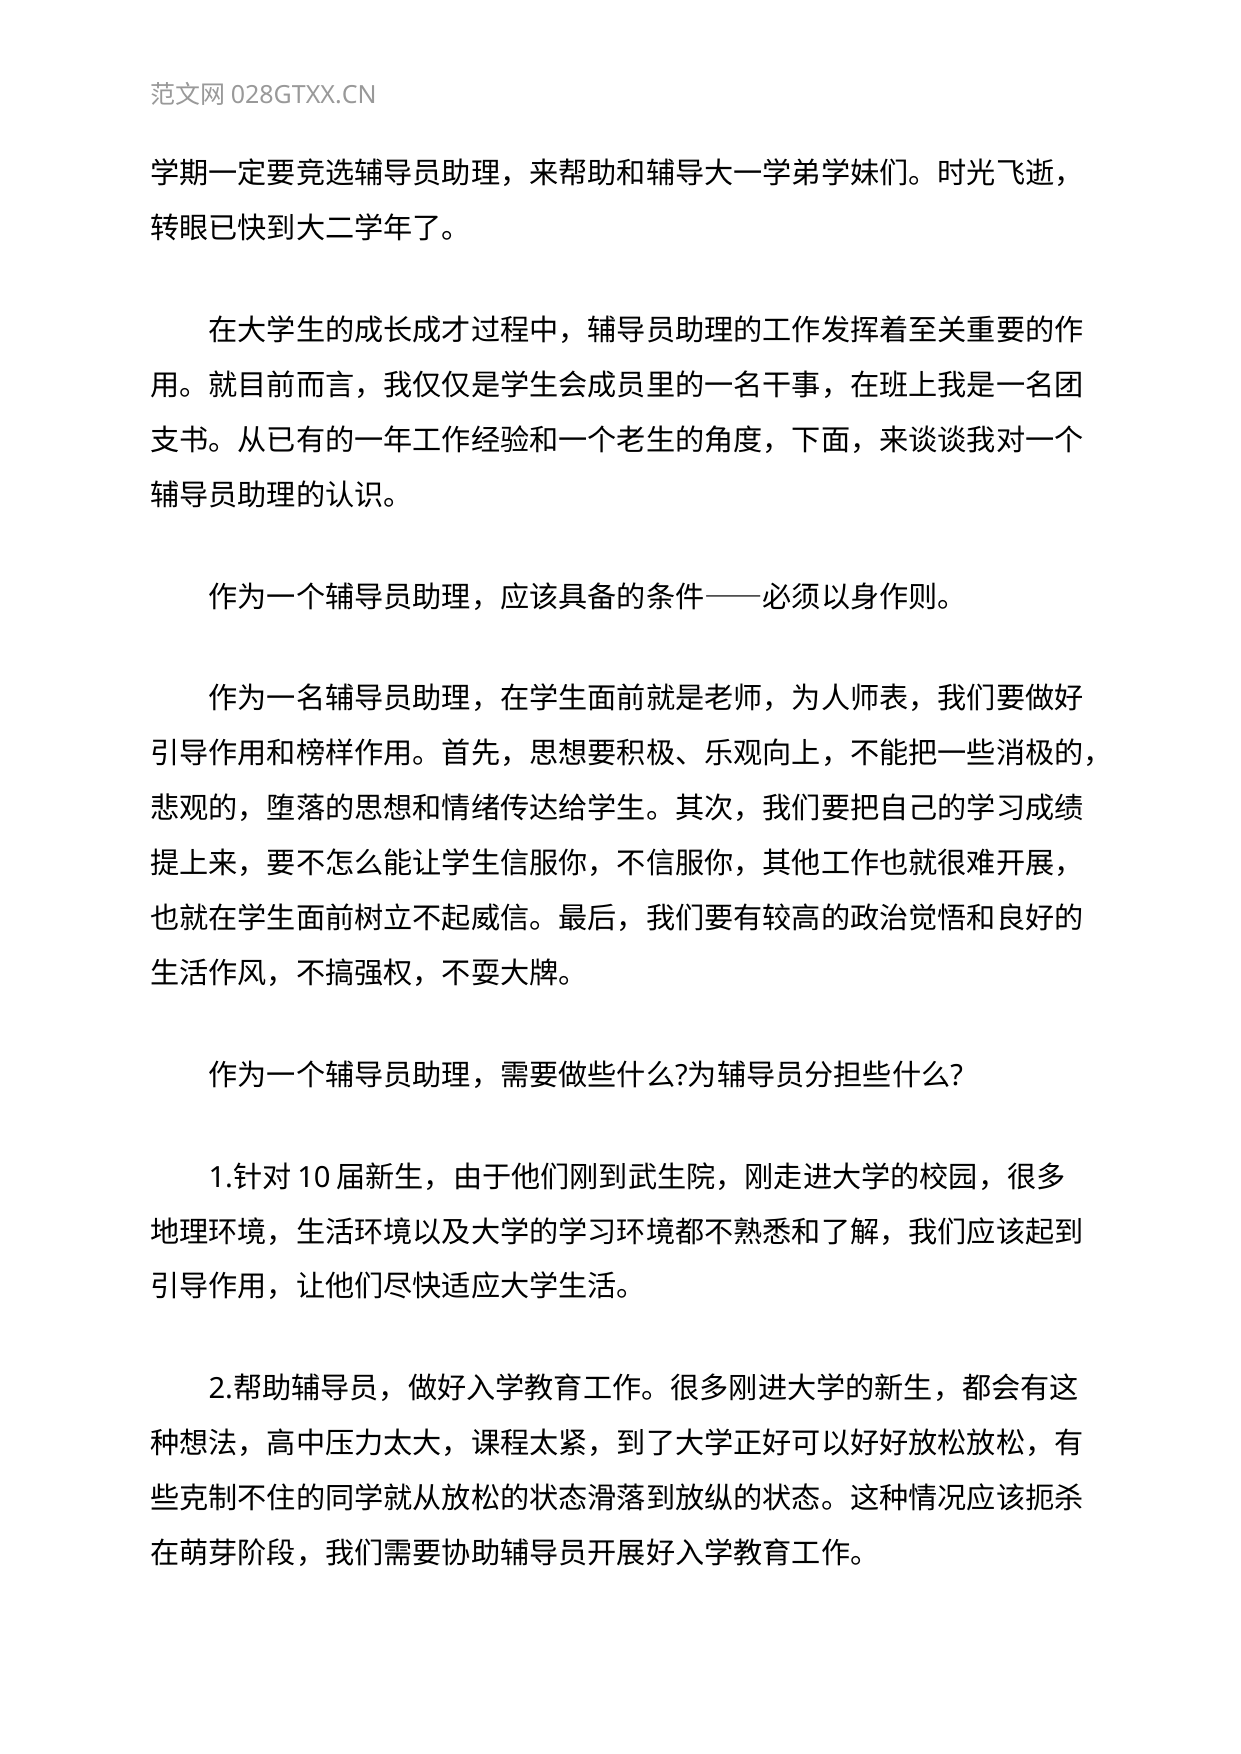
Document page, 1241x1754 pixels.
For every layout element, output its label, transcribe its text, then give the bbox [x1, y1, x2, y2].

text 作为一个辅导员助理，需要做些什么?为辅导员分担些什么? [150, 1051, 1090, 1093]
text 2.帮助辅导员，做好入学教育工作。很多刚进大学的新生，都会有这种想法，高中压力太大，课程太紧，到了大学正好可以好好放松放松，有些克制不住的同学就从放松的状态滑落到放纵的状态。这种情况应该扼杀在萌芽阶段，我们需要协助辅导员开展好入学教育工作。 [150, 1365, 1090, 1572]
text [150, 150, 1090, 247]
text 在大学生的成长成才过程中，辅导员助理的工作发挥着至关重要的作用。就目前而言，我仅仅是学生会成员里的一名干事，在班上我是一名团支书。从已有的一年工作经验和一个老生的角度，下面，来谈谈我对一个辅导员助理的认识。 [150, 307, 1090, 514]
text 作为一个辅导员助理，应该具备的条件——必须以身作则。 [150, 573, 1090, 615]
text 1.针对10届新生，由于他们刚到武生院，刚走进大学的校园，很多地理环境，生活环境以及大学的学习环境都不熟悉和了解，我们应该起到引导作用，让他们尽快适应大学生活。 [150, 1153, 1090, 1305]
text 作为一名辅导员助理，在学生面前就是老师，为人师表，我们要做好引导作用和榜样作用。首先，思想要积极、乐观向上，不能把一些消极的，悲观的，堕落的思想和情绪传达给学生。其次，我们要把自己的学习成绩提上来，要不怎么能让学生信服你，不信服你，其他工作也就很难开展，也就在学生面前树立不起威信。最后，我们要有较高的政治觉悟和良好的生活作风，不搞强权，不耍大牌。 [150, 675, 1090, 992]
